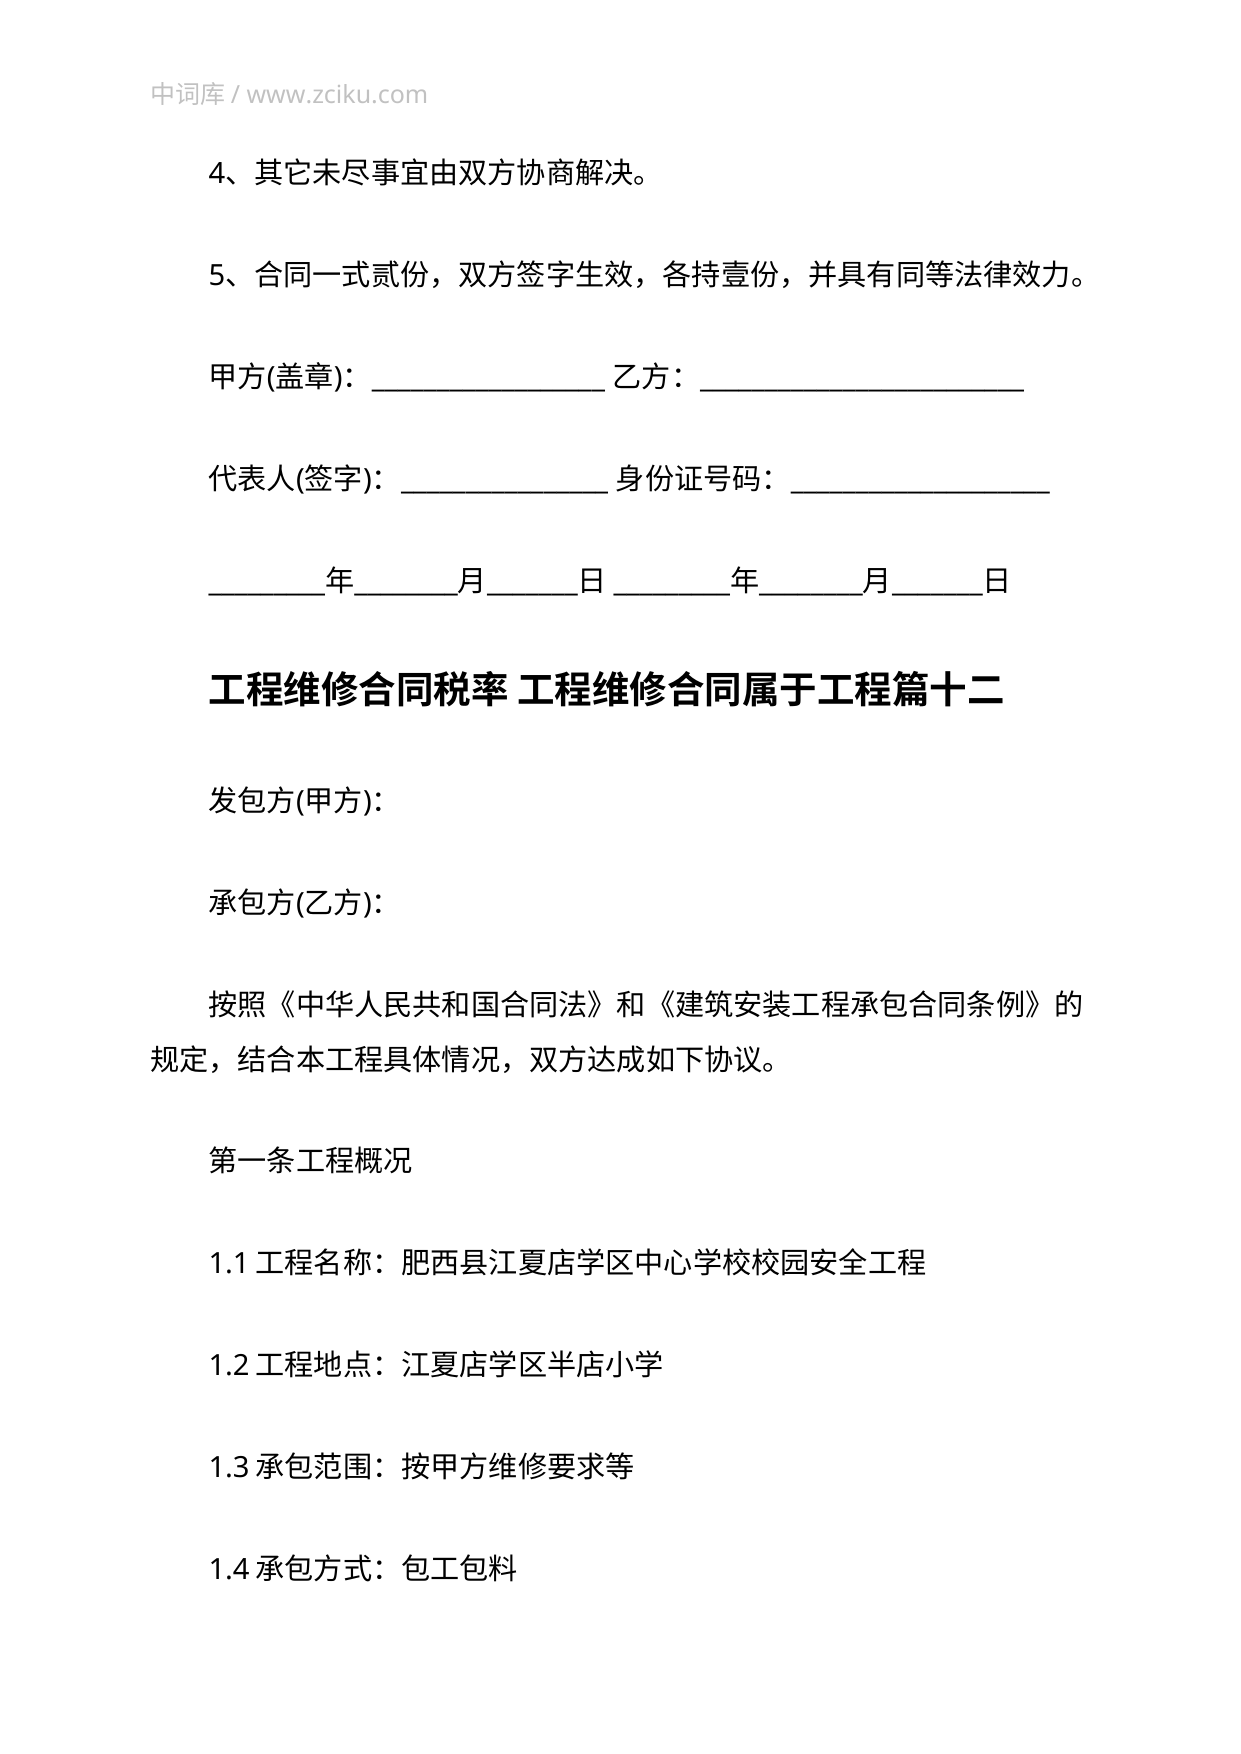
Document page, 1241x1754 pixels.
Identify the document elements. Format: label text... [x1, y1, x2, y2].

text 承包方(乙方)： [150, 879, 1090, 922]
text 甲方(盖章)：__________________ 乙方：_________________________ [150, 354, 1090, 396]
text 5、合同一式贰份，双方签字生效，各持壹份，并具有同等法律效力。 [150, 252, 1090, 294]
text 代表人(签字)：________________ 身份证号码：____________________ [150, 456, 1090, 498]
text 发包方(甲方)： [150, 777, 1090, 820]
text _________年________月_______日 _________年________月_______日 [150, 558, 1090, 600]
text 1.2工程地点：江夏店学区半店小学 [150, 1342, 1090, 1384]
text 1.4承包方式：包工包料 [150, 1546, 1090, 1588]
text 按照《中华人民共和国合同法》和《建筑安装工程承包合同条例》的规定，结合本工程具体情况，双方达成如下协议。 [150, 981, 1090, 1078]
text 4、其它未尽事宜由双方协商解决。 [150, 150, 1090, 192]
text 1.1工程名称：肥西县江夏店学区中心学校校园安全工程 [150, 1240, 1090, 1282]
text 工程维修合同税率 工程维修合同属于工程篇十二 [150, 660, 1090, 714]
text 第一条工程概况 [150, 1138, 1090, 1180]
text 1.3承包范围：按甲方维修要求等 [150, 1444, 1090, 1486]
